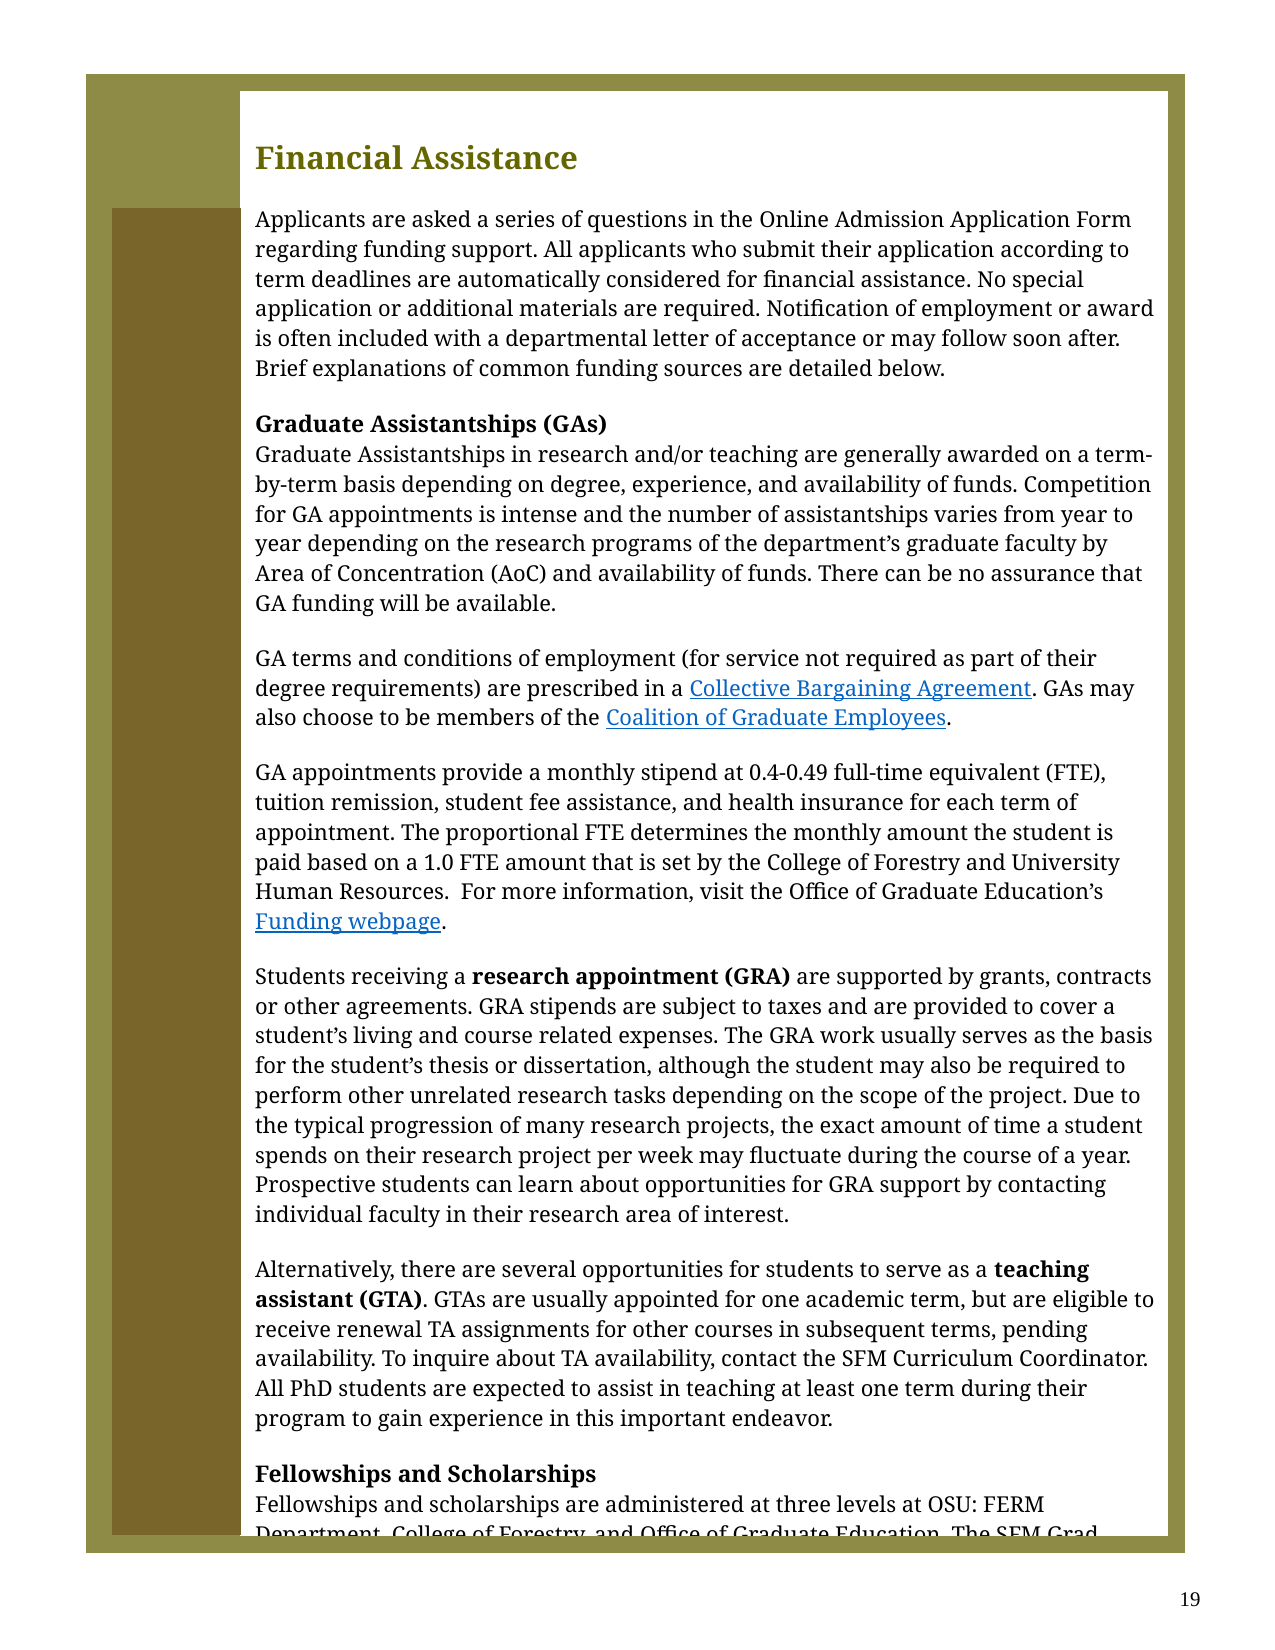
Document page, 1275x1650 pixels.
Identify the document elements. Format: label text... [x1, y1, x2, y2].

text GA terms and conditions of employment (for service not required as part of their degree requirements) are prescribed in a Collective Bargaining Agreement. GAs may also choose to be members of the Coalition of Graduate Employees. [255, 643, 1155, 732]
text Financial Assistance [255, 136, 1155, 179]
text Students receiving a research appointment (GRA) are supported by grants, contracts or other agreements. GRA stipends are subject to taxes and are provided to cover a student’s living and course related expenses. The GRA work usually serves as the basis for the student’s thesis or dissertation, although the student may also be required to perform other unrelated research tasks depending on the scope of the project. Due to the typical progression of many research projects, the exact amount of time a student spends on their research project per week may fluctuate during the course of a year. Prospective students can learn about opportunities for GRA support by contacting individual faculty in their research area of interest. [255, 961, 1155, 1229]
text Graduate Assistantships (GAs) [255, 408, 1155, 439]
text Alternatively, there are several opportunities for students to serve as a teaching assistant (GTA). GTAs are usually appointed for one academic term, but are eligible to receive renewal TA assignments for other courses in subsequent terms, pending availability. To inquire about TA availability, contact the SFM Curriculum Coordinator. All PhD students are expected to assist in teaching at least one term during their program to gain experience in this important endeavor. [255, 1254, 1155, 1433]
text GA appointments provide a monthly stipend at 0.4-0.49 full-time equivalent (FTE), tuition remission, student fee assistance, and health insurance for each term of appointment. The proportional FTE determines the monthly amount the student is paid based on a 1.0 FTE amount that is set by the College of Forestry and University Human Resources. For more information, visit the Office of Graduate Education’s Funding webpage. [255, 757, 1155, 936]
text Applicants are asked a series of questions in the Online Admission Application Form regarding funding support. All applicants who submit their application according to term deadlines are automatically considered for financial assistance. No special application or additional materials are required. Notification of employment or award is often included with a departmental letter of acceptance or may follow soon after. Brief explanations of common funding sources are detailed below. [255, 204, 1155, 383]
text Graduate Assistantships in research and/or teaching are generally awarded on a term-by-term basis depending on degree, experience, and availability of funds. Competition for GA appointments is intense and the number of assistantships varies from year to year depending on the research programs of the department’s graduate faculty by Area of Concentration (AoC) and availability of funds. There can be no assurance that GA funding will be available. [255, 439, 1155, 618]
text Fellowships and Scholarships [255, 1458, 1155, 1489]
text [255, 1489, 1155, 1536]
